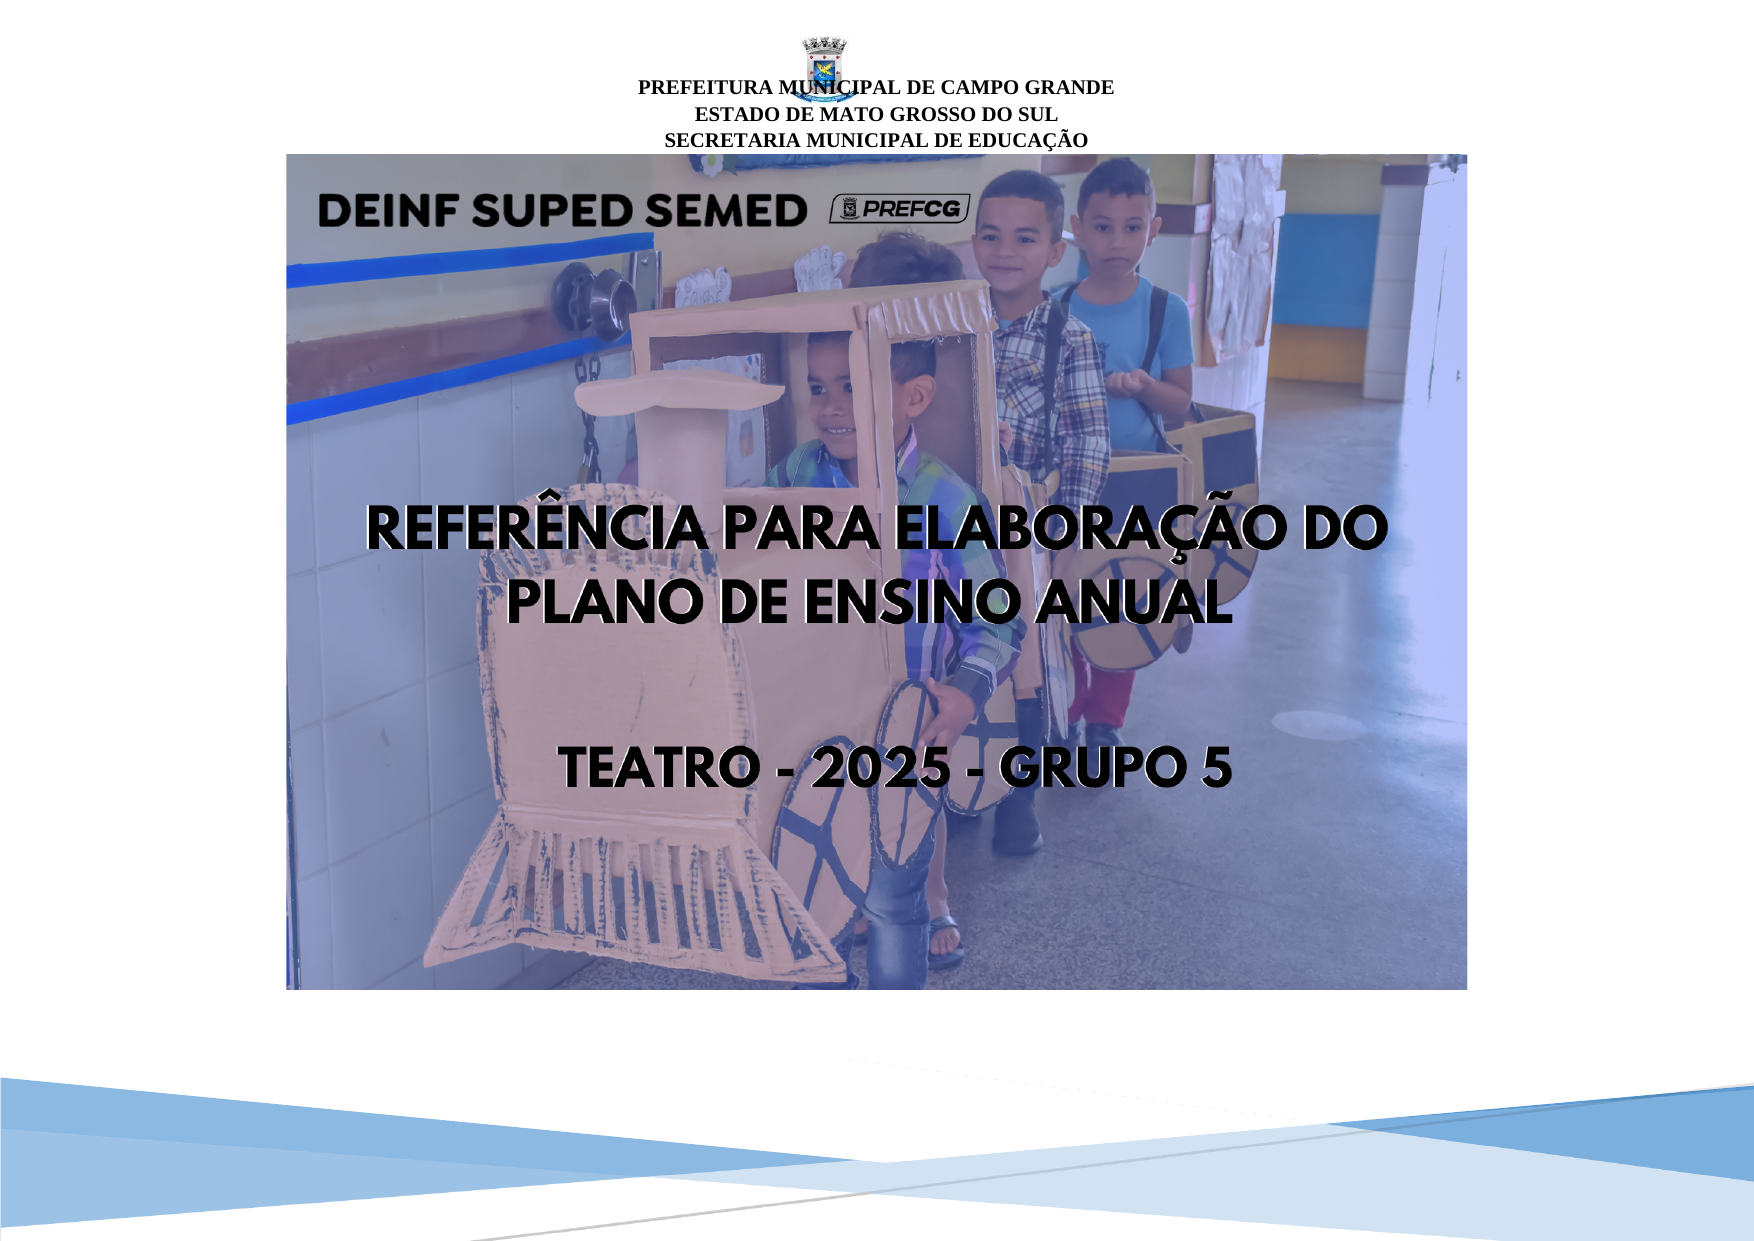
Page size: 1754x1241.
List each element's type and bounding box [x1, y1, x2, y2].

picture [0, 1059, 1754, 1241]
picture [286, 154, 1468, 990]
picture [787, 30, 860, 113]
